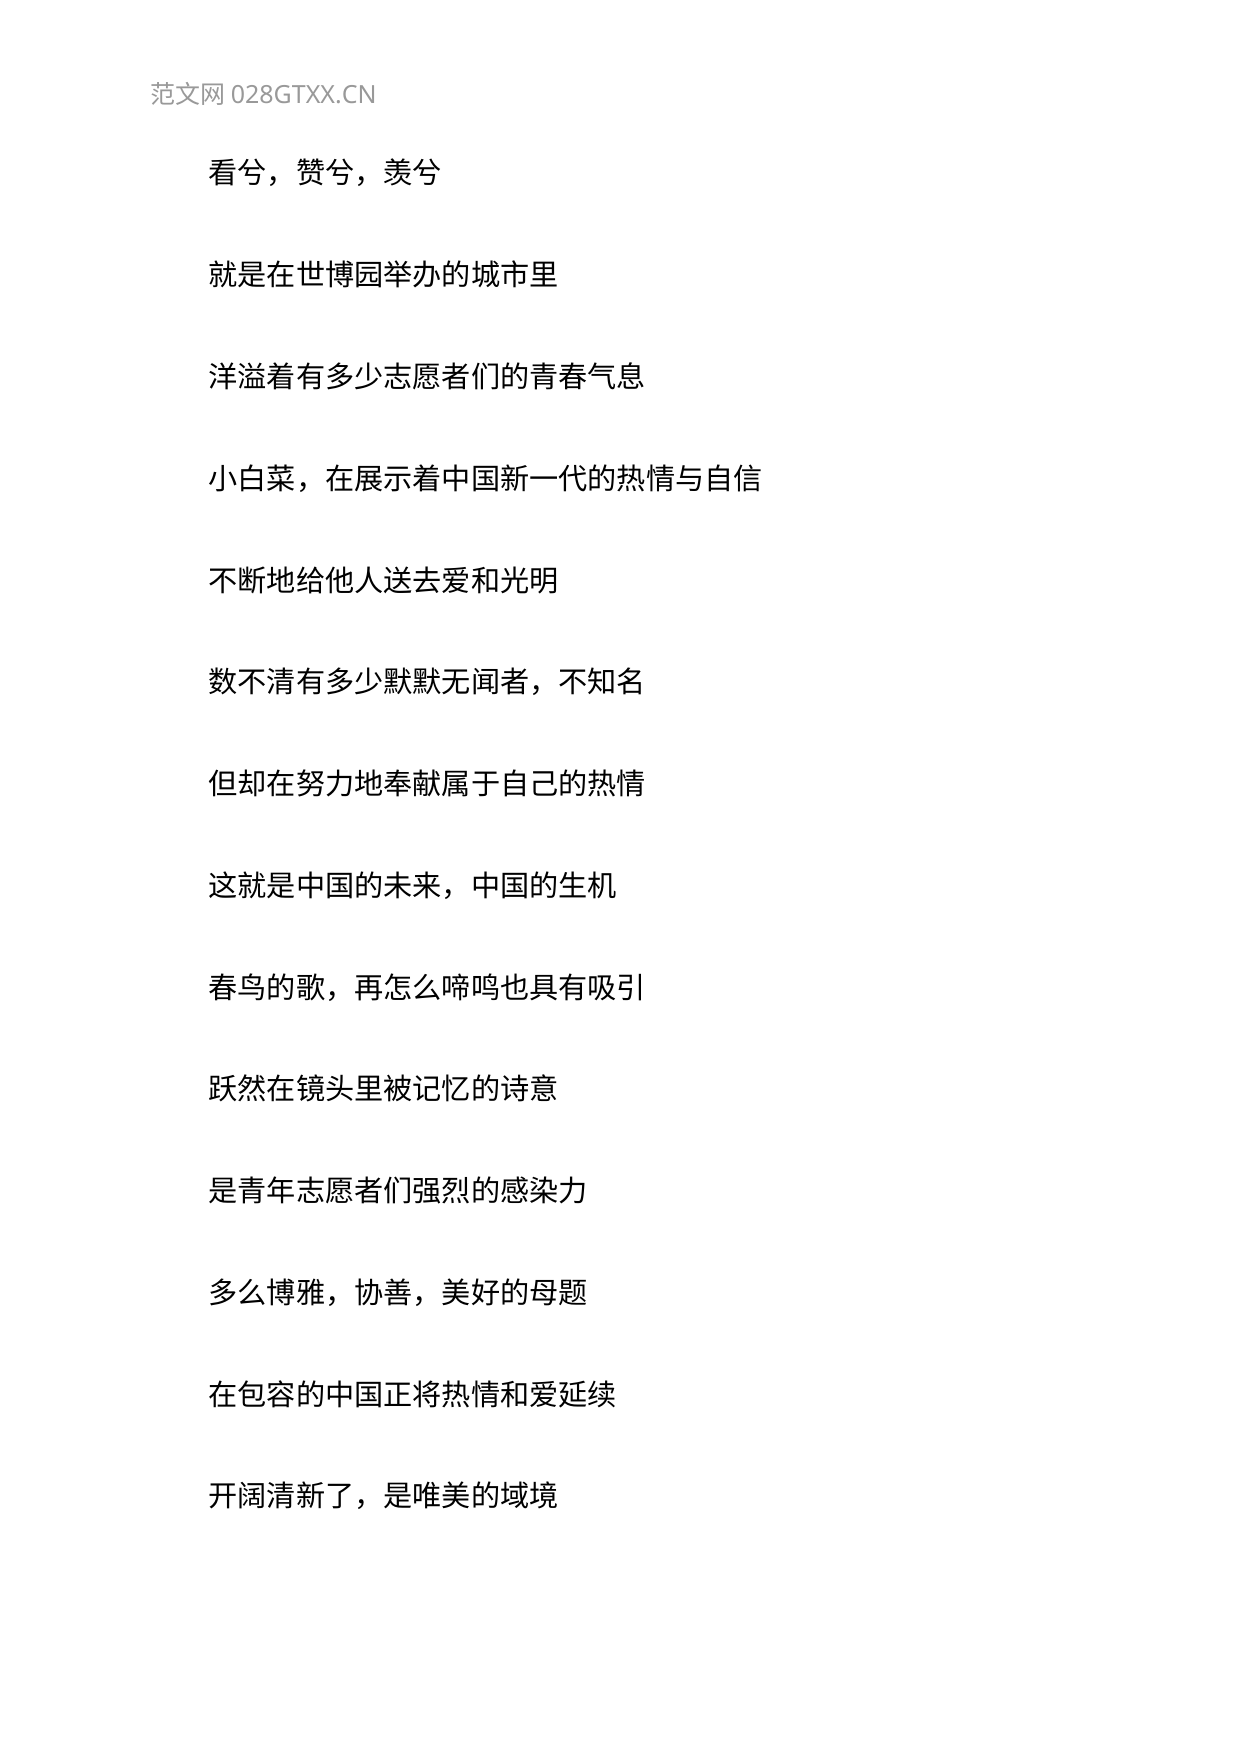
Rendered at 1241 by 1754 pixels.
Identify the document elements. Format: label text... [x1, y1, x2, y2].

text 不断地给他人送去爱和光明 [150, 557, 1090, 599]
text 看兮，赞兮，羡兮 [150, 150, 1090, 192]
text 多么博雅，协善，美好的母题 [150, 1269, 1090, 1312]
text 是青年志愿者们强烈的感染力 [150, 1168, 1090, 1210]
text 就是在世博园举办的城市里 [150, 252, 1090, 294]
text 洋溢着有多少志愿者们的青春气息 [150, 353, 1090, 396]
text 开阔清新了，是唯美的域境 [150, 1473, 1090, 1515]
text 这就是中国的未来，中国的生机 [150, 862, 1090, 905]
text 但却在努力地奉献属于自己的热情 [150, 761, 1090, 803]
text 在包容的中国正将热情和爱延续 [150, 1371, 1090, 1413]
text 跃然在镜头里被记忆的诗意 [150, 1066, 1090, 1108]
text 数不清有多少默默无闻者，不知名 [150, 659, 1090, 701]
text 春鸟的歌，再怎么啼鸣也具有吸引 [150, 964, 1090, 1006]
text 小白菜，在展示着中国新一代的热情与自信 [150, 455, 1090, 498]
